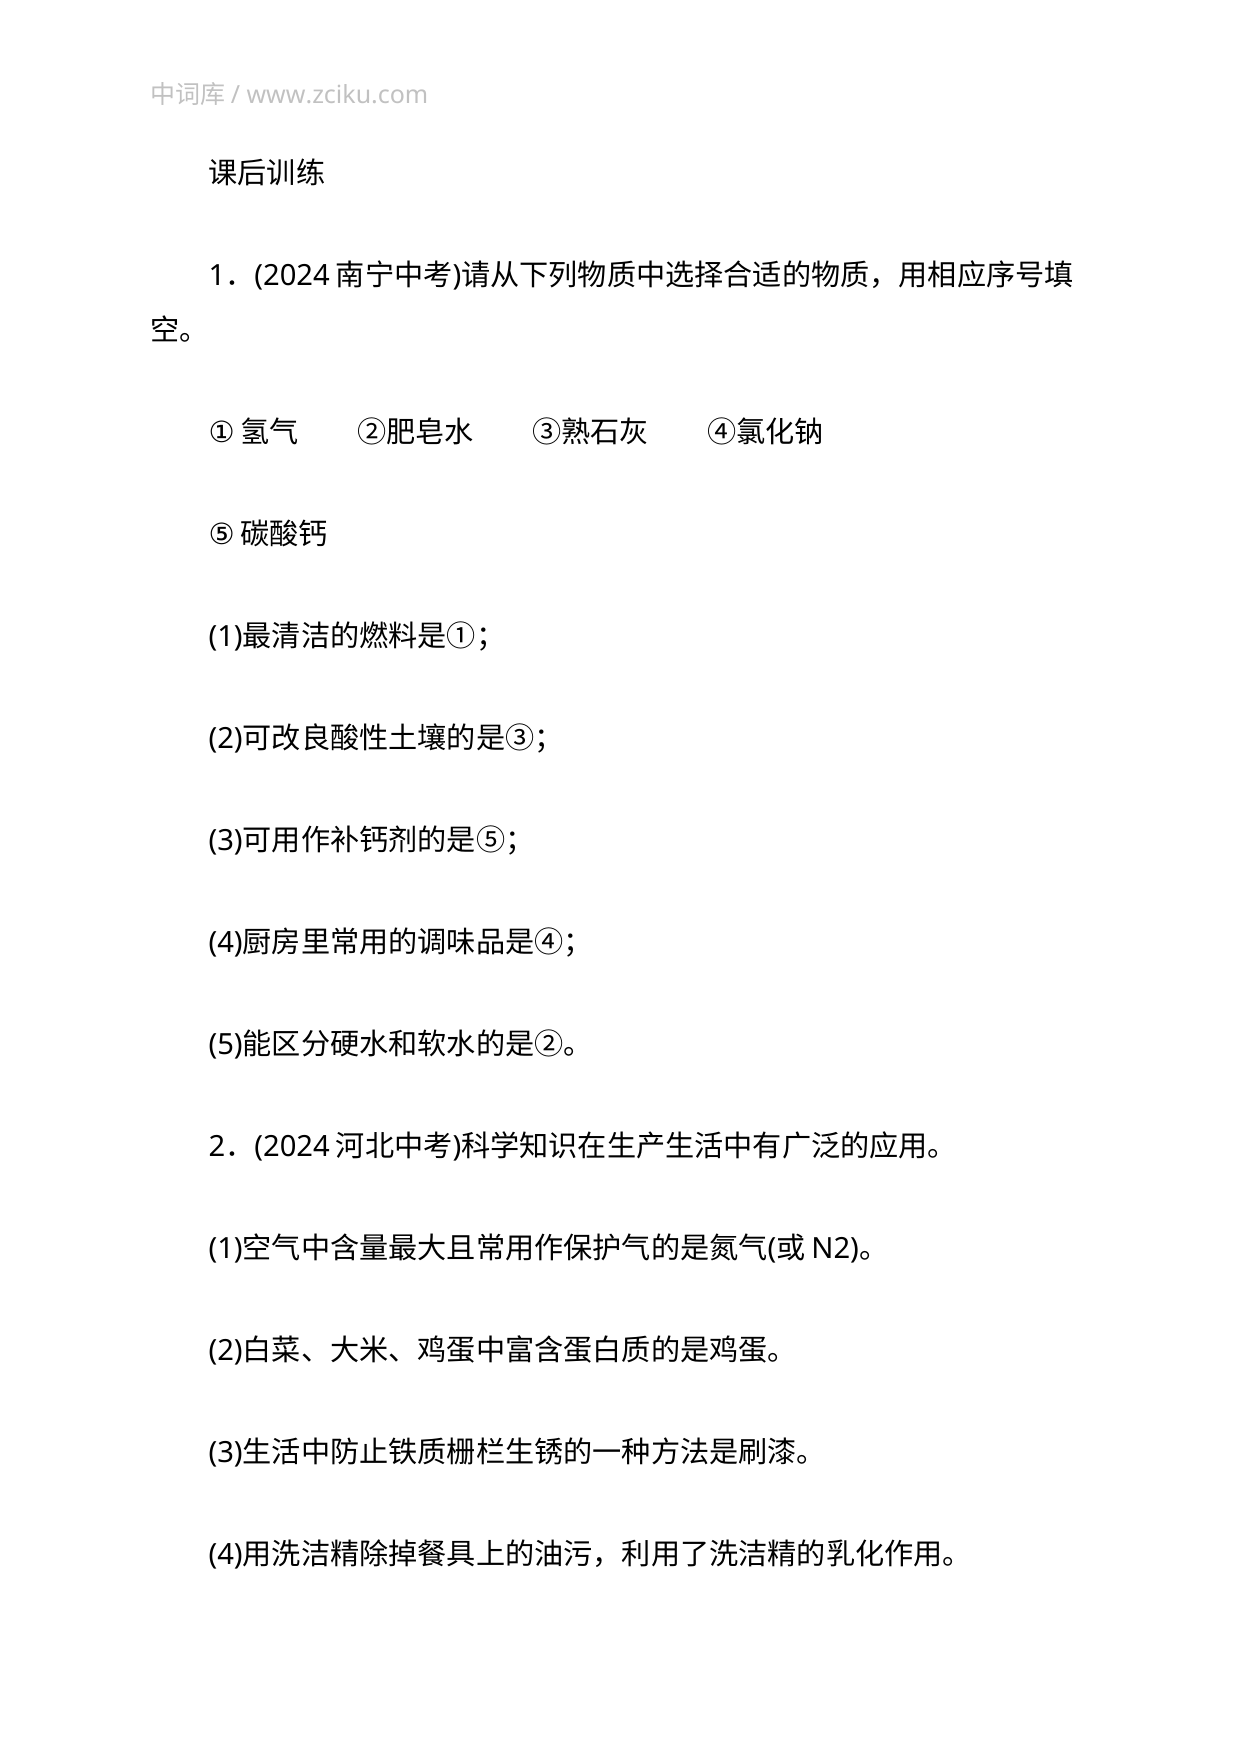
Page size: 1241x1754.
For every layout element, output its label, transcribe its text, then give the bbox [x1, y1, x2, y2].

text ①氢气 ②肥皂水 ③熟石灰 ④氯化钠 [150, 408, 1090, 451]
text (1)最清洁的燃料是①； [150, 612, 1090, 655]
text (3)生活中防止铁质栅栏生锈的一种方法是刷漆。 [150, 1428, 1090, 1471]
text (4)用洗洁精除掉餐具上的油污，利用了洗洁精的乳化作用。 [150, 1530, 1090, 1573]
text 2．(2024河北中考)科学知识在生产生活中有广泛的应用。 [150, 1122, 1090, 1165]
text 课后训练 [150, 150, 1090, 192]
text ⑤碳酸钙 [150, 511, 1090, 553]
text (2)可改良酸性土壤的是③； [150, 714, 1090, 757]
text (1)空气中含量最大且常用作保护气的是氮气(或N2)。 [150, 1224, 1090, 1267]
text (2)白菜、大米、鸡蛋中富含蛋白质的是鸡蛋。 [150, 1326, 1090, 1369]
text (4)厨房里常用的调味品是④； [150, 918, 1090, 961]
text 1．(2024南宁中考)请从下列物质中选择合适的物质，用相应序号填空。 [150, 252, 1090, 349]
text (5)能区分硬水和软水的是②。 [150, 1020, 1090, 1063]
text (3)可用作补钙剂的是⑤； [150, 816, 1090, 859]
